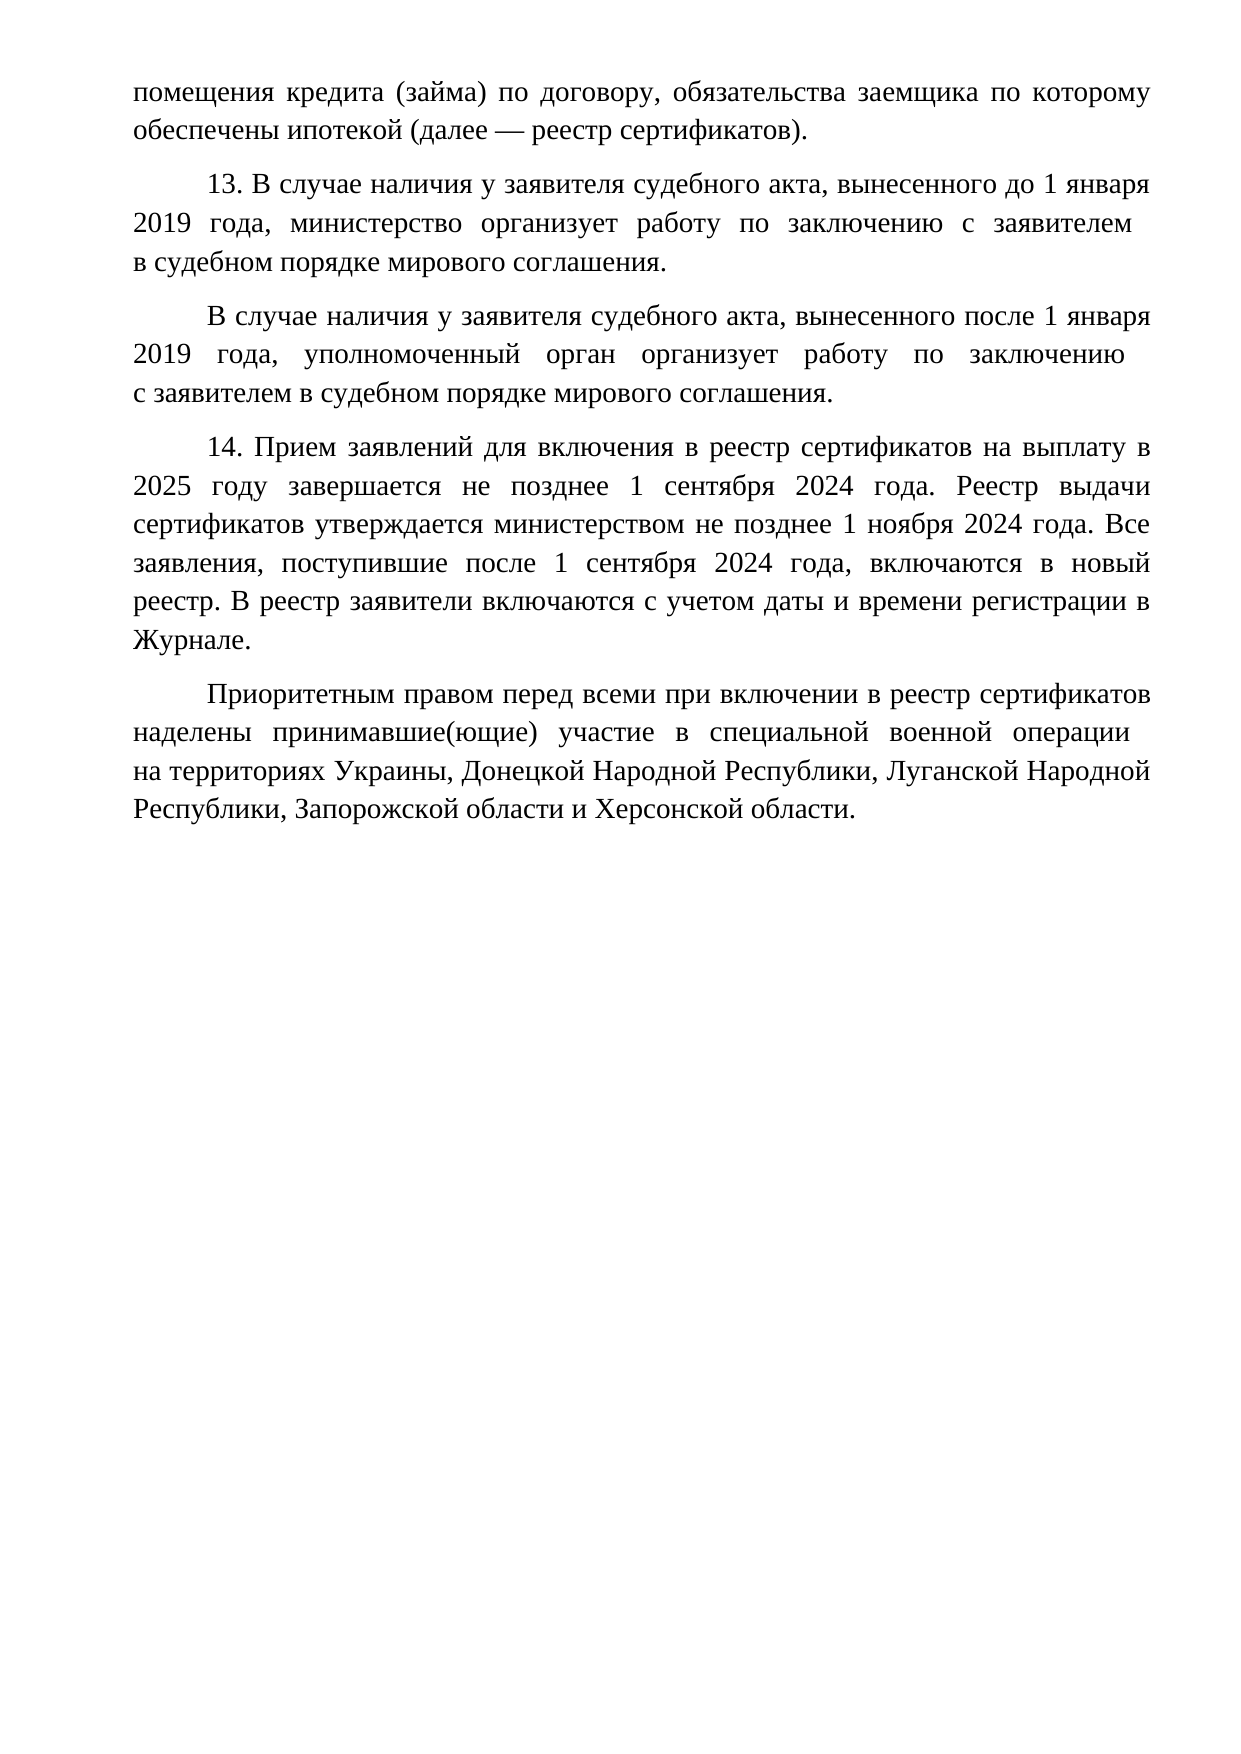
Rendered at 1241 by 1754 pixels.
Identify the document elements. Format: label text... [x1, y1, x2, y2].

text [133, 74, 1152, 146]
text Приоритетным правом перед всеми при включении в реестр сертификатов наделены принимавшие(ющие) участие в специальной военной операции на территориях Украины, Донецкой Народной Республики, Луганской Народной Республики, Запорожской области и Херсонской области. [133, 676, 1152, 825]
text 13. В случае наличия у заявителя судебного акта, вынесенного до 1 января 2019 года, министерство организует работу по заключению с заявителем в судебном порядке мирового соглашения. [133, 167, 1152, 277]
text В случае наличия у заявителя судебного акта, вынесенного после 1 января 2019 года, уполномоченный орган организует работу по заключению с заявителем в судебном порядке мирового соглашения. [133, 298, 1152, 408]
text 14. Прием заявлений для включения в реестр сертификатов на выплату в 2025 году завершается не позднее 1 сентября 2024 года. Реестр выдачи сертификатов утверждается министерством не позднее 1 ноября 2024 года. Все заявления, поступившие после 1 сентября 2024 года, включаются в новый реестр. В реестр заявители включаются с учетом даты и времени регистрации в Журнале. [133, 429, 1152, 655]
